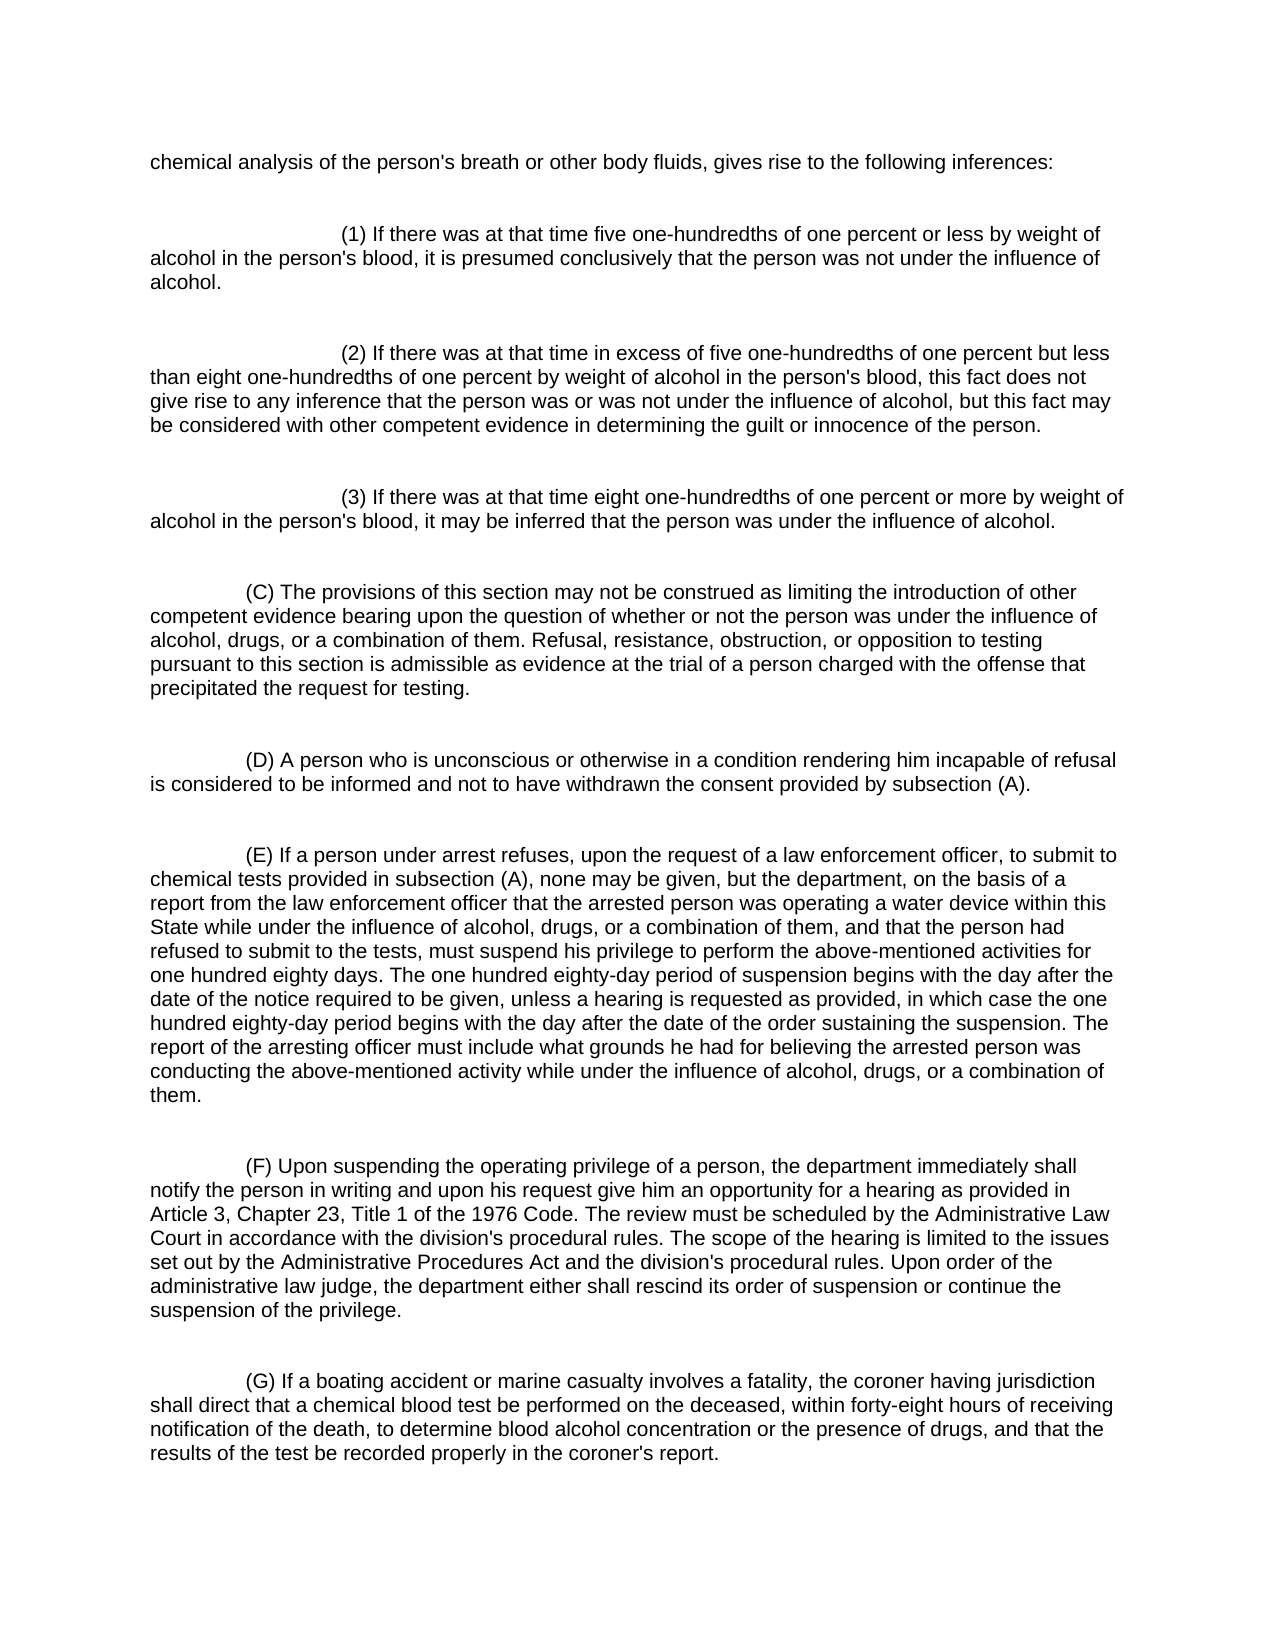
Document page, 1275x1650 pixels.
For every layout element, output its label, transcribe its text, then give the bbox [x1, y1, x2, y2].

text (E) If a person under arrest refuses, upon the request of a law enforcement officer, to submit to chemical tests provided in subsection (A), none may be given, but the department, on the basis of a report from the law enforcement officer that the arrested person was operating a water device within this State while under the influence of alcohol, drugs, or a combination of them, and that the person had refused to submit to the tests, must suspend his privilege to perform the above-mentioned activities for one hundred eighty days. The one hundred eighty-day period of suspension begins with the day after the date of the notice required to be given, unless a hearing is requested as provided, in which case the one hundred eighty-day period begins with the day after the date of the order sustaining the suspension. The report of the arresting officer must include what grounds he had for believing the arrested person was conducting the above-mentioned activity while under the influence of alcohol, drugs, or a combination of them. [150, 843, 1125, 1130]
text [150, 150, 1125, 198]
text (C) The provisions of this section may not be construed as limiting the introduction of other competent evidence bearing upon the question of whether or not the person was under the influence of alcohol, drugs, or a combination of them. Refusal, resistance, obstruction, or opposition to testing pursuant to this section is admissible as evidence at the trial of a person charged with the offense that precipitated the request for testing. [150, 580, 1125, 723]
text (D) A person who is unconscious or otherwise in a condition rendering him incapable of refusal is considered to be informed and not to have withdrawn the consent provided by subsection (A). [150, 747, 1125, 819]
text (3) If there was at that time eight one-hundredths of one percent or more by weight of alcohol in the person's blood, it may be inferred that the person was under the influence of alcohol. [150, 484, 1125, 556]
text (2) If there was at that time in excess of five one-hundredths of one percent but less than eight one-hundredths of one percent by weight of alcohol in the person's blood, this fact does not give rise to any inference that the person was or was not under the influence of alcohol, but this fact may be considered with other competent evidence in determining the guilt or innocence of the person. [150, 341, 1125, 461]
text (F) Upon suspending the operating privilege of a person, the department immediately shall notify the person in writing and upon his request give him an opportunity for a hearing as provided in Article 3, Chapter 23, Title 1 of the 1976 Code. The review must be scheduled by the Administrative Law Court in accordance with the division's procedural rules. The scope of the hearing is limited to the issues set out by the Administrative Procedures Act and the division's procedural rules. Upon order of the administrative law judge, the department either shall rescind its order of suspension or continue the suspension of the privilege. [150, 1154, 1125, 1345]
text (G) If a boating accident or marine casualty involves a fatality, the coroner having jurisdiction shall direct that a chemical blood test be performed on the deceased, within forty-eight hours of receiving notification of the death, to determine blood alcohol concentration or the presence of drugs, and that the results of the test be recorded properly in the coroner's report. [150, 1369, 1125, 1489]
text (1) If there was at that time five one-hundredths of one percent or less by weight of alcohol in the person's blood, it is presumed conclusively that the person was not under the influence of alcohol. [150, 222, 1125, 317]
